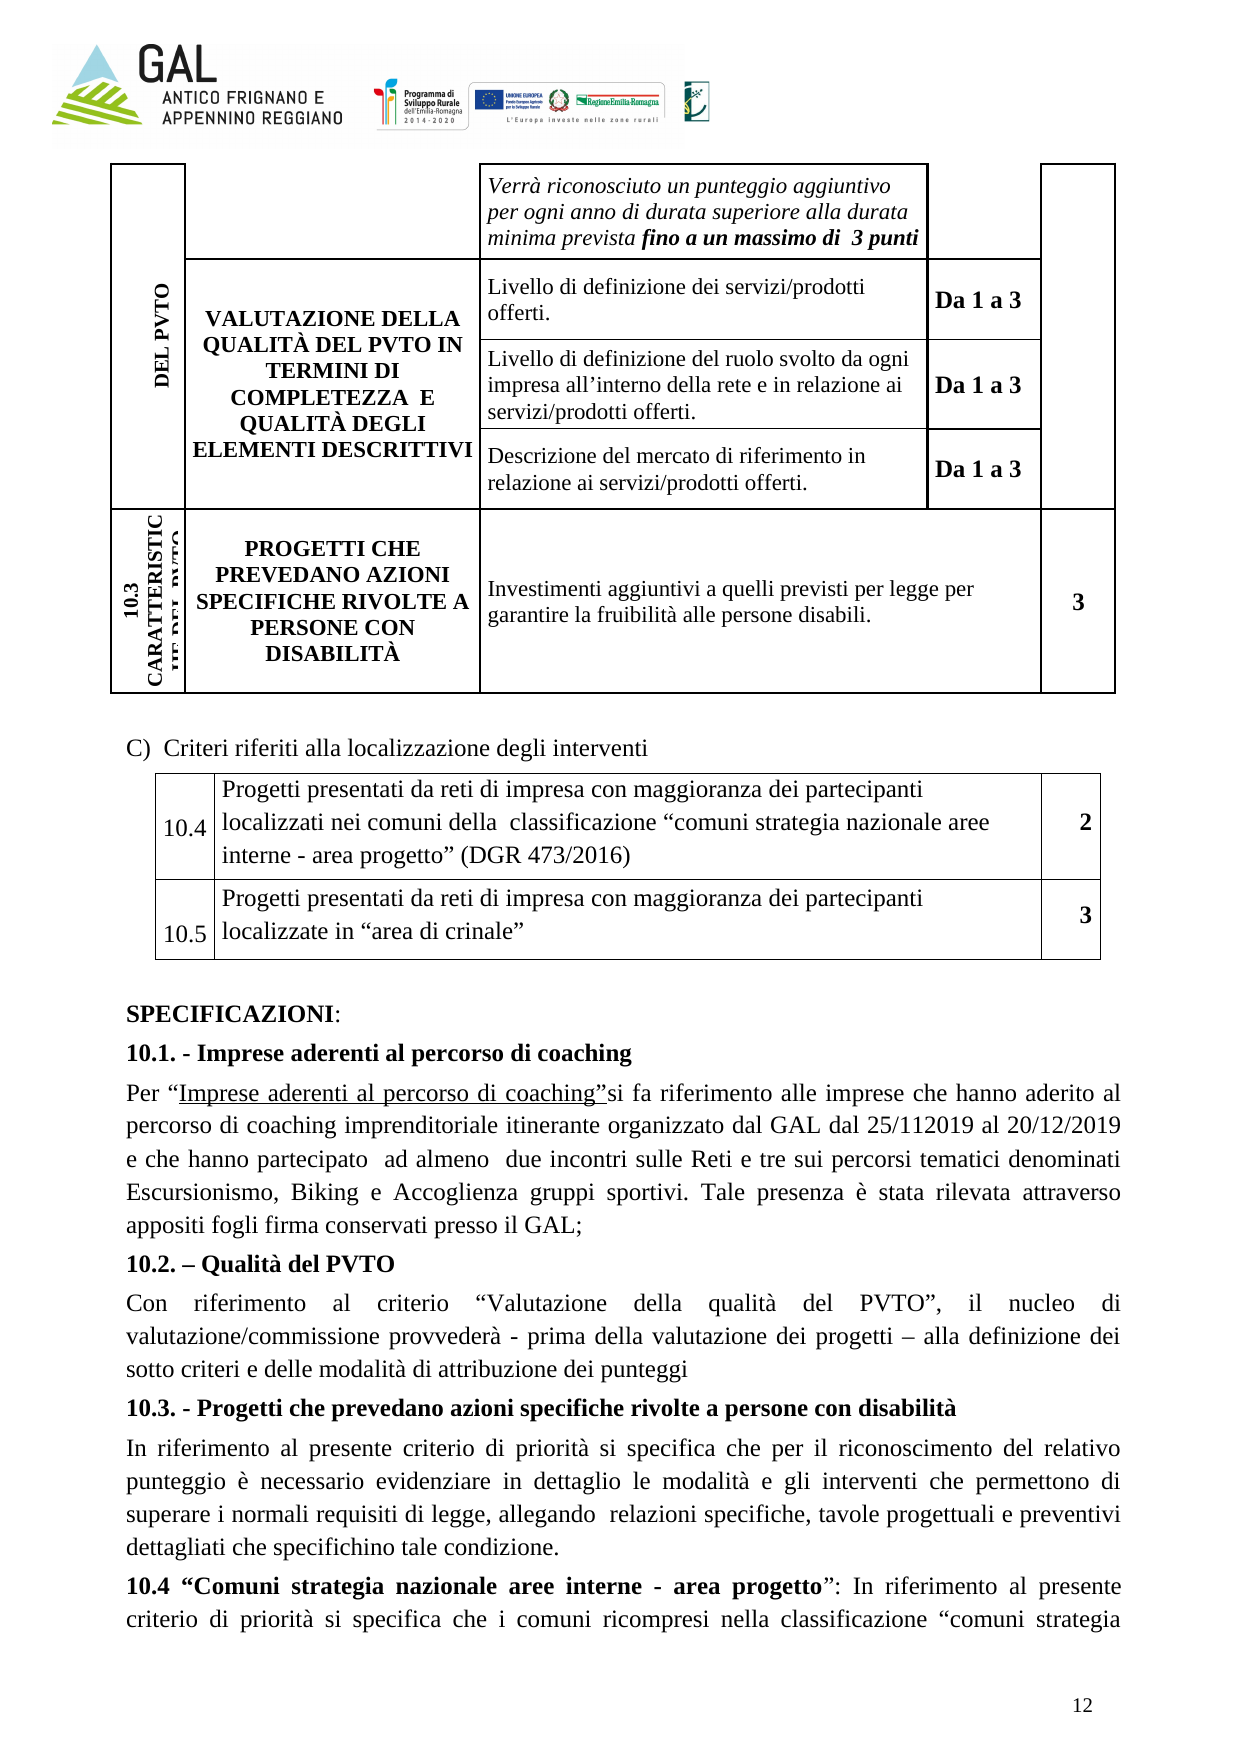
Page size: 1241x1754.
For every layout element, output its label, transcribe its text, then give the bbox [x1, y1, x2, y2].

table_cell Verrà riconosciuto un punteggio aggiuntivo per ogni anno di durata superiore alla durata minima prevista fino a un massimo di 3 punti [481, 165, 926, 258]
text 10.2. – Qualità del PVTO [126, 1249, 1122, 1278]
table_cell VALUTAZIONE DELLA QUALITÀ DEL PVTO IN TERMINI DI COMPLETEZZA E QUALITÀ DEGLI ELEMENTI DESCRITTIVI [186, 260, 479, 508]
table_cell Da 1 a 3 [929, 430, 1040, 508]
text Per “Imprese aderenti al percorso di coaching”si fa riferimento alle imprese che hanno aderito al percorso di coaching imprenditoriale itinerante organizzato dal GAL dal 25/112019 al 20/12/2019 e che hanno partecipato ad almeno due incontri sulle Reti e tre sui percorsi tematici denominati Escursionismo, Biking e Accoglienza gruppi sportivi. Tale presenza è stata rilevata attraverso appositi fogli firma conservati presso il GAL; [126, 1078, 1122, 1238]
table_cell 10.3 CARATTERISTICHE DEL PVTO [112, 510, 184, 692]
text In riferimento al presente criterio di priorità si specifica che per il riconoscimento del relativo punteggio è necessario evidenziare in dettaglio le modalità e gli interventi che permettono di superare i normali requisiti di legge, allegando relazioni specifiche, tavole progettuali e preventivi dettagliati che specifichino tale condizione. [126, 1433, 1122, 1561]
table_cell Investimenti aggiuntivi a quelli previsti per legge per garantire la fruibilità alle persone disabili. [481, 510, 1040, 692]
table_cell PROGETTI CHE PREVEDANO AZIONI SPECIFICHE RIVOLTE A PERSONE CON DISABILITÀ [186, 510, 479, 692]
table_cell Livello di definizione dei servizi/prodotti offerti. [481, 260, 926, 339]
text 10.1. - Imprese aderenti al percorso di coaching [126, 1038, 1122, 1067]
table_cell 3 [1042, 880, 1100, 959]
table_header 10.4 [156, 774, 214, 879]
table_cell Descrizione del mercato di riferimento in relazione ai servizi/prodotti offerti. [481, 429, 926, 508]
table_cell 3 [1042, 510, 1114, 692]
table_header 2 [1042, 774, 1100, 879]
table_cell Progetti presentati da reti di impresa con maggioranza dei partecipanti localizzate in “area di crinale” [215, 880, 1041, 959]
text 10.3. - Progetti che prevedano azioni specifiche rivolte a persone con disabilità [126, 1393, 1122, 1422]
text SPECIFICAZIONI: [126, 999, 1122, 1028]
table_cell Livello di definizione del ruolo svolto da ogni impresa all’interno della rete e in relazione ai servizi/prodotti offerti. [481, 340, 926, 428]
table_cell Da 1 a 3 [929, 340, 1040, 428]
table_cell 10.5 [156, 880, 214, 959]
table_header Progetti presentati da reti di impresa con maggioranza dei partecipanti localizzati nei comuni della classificazione “comuni strategia nazionale aree interne - area progetto” (DGR 473/2016) [215, 774, 1041, 879]
list Criteri riferiti alla localizzazione degli interventi [126, 733, 1122, 762]
picture [52, 44, 710, 149]
text Con riferimento al criterio “Valutazione della qualità del PVTO”, il nucleo di valutazione/commissione provvederà - prima della valutazione dei progetti – alla definizione dei sotto criteri e delle modalità di attribuzione dei punteggi [126, 1288, 1122, 1383]
table_cell Da 1 a 3 [929, 260, 1040, 339]
